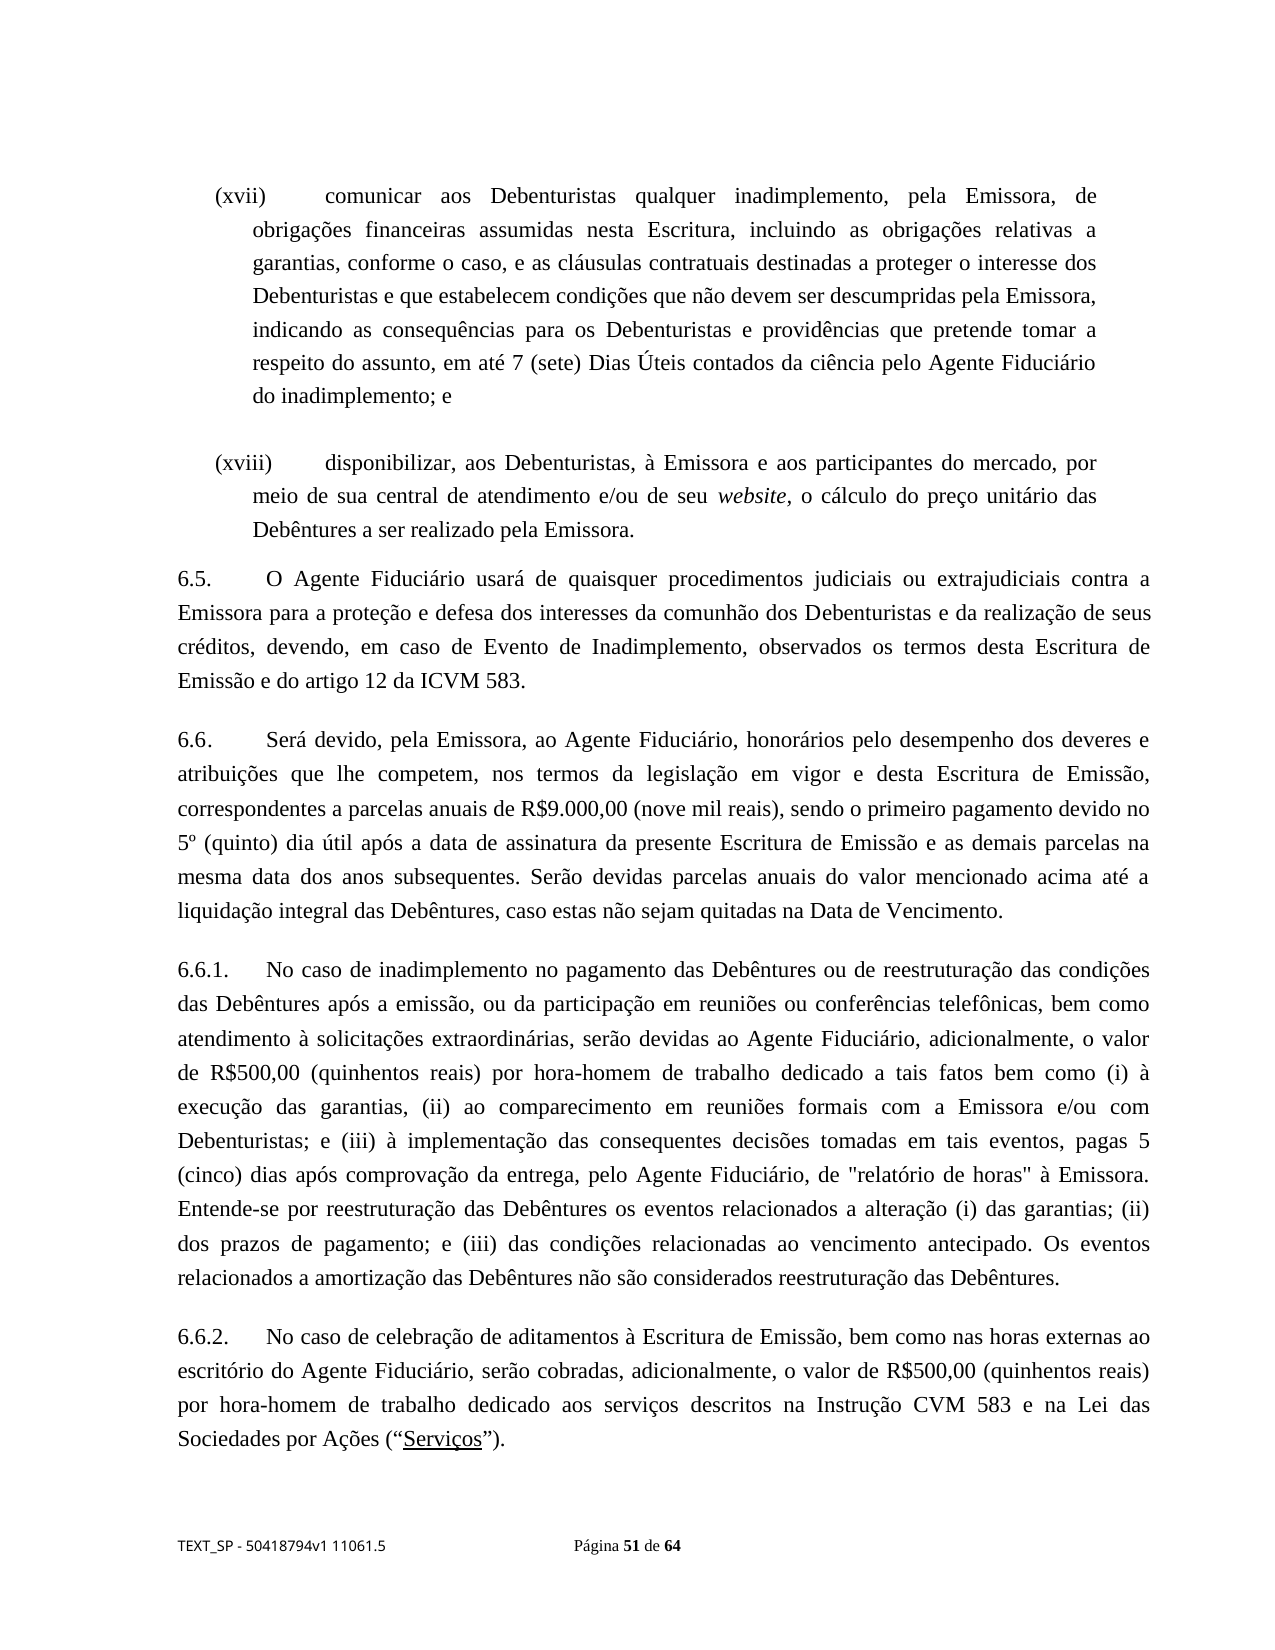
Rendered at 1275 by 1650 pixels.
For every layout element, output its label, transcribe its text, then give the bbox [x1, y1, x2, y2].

list comunicar aos Debenturistas qualquer inadimplemento, pela Emissora, de obrigações financeiras assumidas nesta Escritura, incluindo as obrigações relativas a garantias, conforme o caso, e as cláusulas contratuais destinadas a proteger o interesse dos Debenturistas e que estabelecem condições que não devem ser descumpridas pela Emissora, indicando as consequências para os Debenturistas e providências que pretende tomar a respeito do assunto, em até 7 (sete) Dias Úteis contados da ciência pelo Agente Fiduciário do inadimplemento; e [215, 177, 1098, 411]
text 6.6 . Será devido, pela Emissora, ao Agente Fiduciário, honorários pelo desempenho dos deveres e atribuições que lhe competem, nos termos da legislação em vigor e desta Escritura de Emissão, correspondentes a parcelas anuais de R$9.000,00 (nove mil reais), sendo o primeiro pagamento devido no 5º (quinto) dia útil após a data de assinatura da presente Escritura de Emissão e as demais parcelas na mesma data dos anos subsequentes. Serão devidas parcelas anuais do valor mencionado acima até a liquidação integral das Debêntures, caso estas não sejam quitadas na Data de Vencimento. [177, 726, 1152, 923]
text 6.6.2. No caso de celebração de aditamentos à Escritura de Emissão, bem como nas horas externas ao escritório do Agente Fiduciário, serão cobradas, adicionalmente, o valor de R$500,00 (quinhentos reais) por hora-homem de trabalho dedicado aos serviços descritos na Instrução CVM 583 e na Lei das Sociedades por Ações (“Serviços”). [177, 1323, 1152, 1452]
text 6.6.1. No caso de inadimplemento no pagamento das Debêntures ou de reestruturação das condições das Debêntures após a emissão, ou da participação em reuniões ou conferências telefônicas, bem como atendimento à solicitações extraordinárias, serão devidas ao Agente Fiduciário, adicionalmente, o valor de R$500,00 (quinhentos reais) por hora-homem de trabalho dedicado a tais fatos bem como (i) à execução das garantias, (ii) ao comparecimento em reuniões formais com a Emissora e/ou com Debenturistas; e (iii) à implementação das consequentes decisões tomadas em tais eventos, pagas 5 (cinco) dias após comprovação da entrega, pelo Agente Fiduciário, de "relatório de horas" à Emissora. Entende-se por reestruturação das Debêntures os eventos relacionados a alteração (i) das garantias; (ii) dos prazos de pagamento; e (iii) das condições relacionadas ao vencimento antecipado. Os eventos relacionados a amortização das Debêntures não são considerados reestruturação das Debêntures. [177, 956, 1152, 1290]
list disponibilizar, aos Debenturistas, à Emissora e aos participantes do mercado, por meio de sua central de atendimento e/ou de seu website, o cálculo do preço unitário das Debêntures a ser realizado pela Emissora. [215, 444, 1098, 544]
text 6.5. O Agente Fiduciário usará de quaisquer procedimentos judiciais ou extrajudiciais contra a Emissora para a proteção e defesa dos interesses da comunhão dos Debenturistas e da realização de seus créditos, devendo, em caso de Evento de Inadimplemento, observados os termos desta Escritura de Emissão e do artigo 12 da ICVM 583. [177, 565, 1152, 693]
